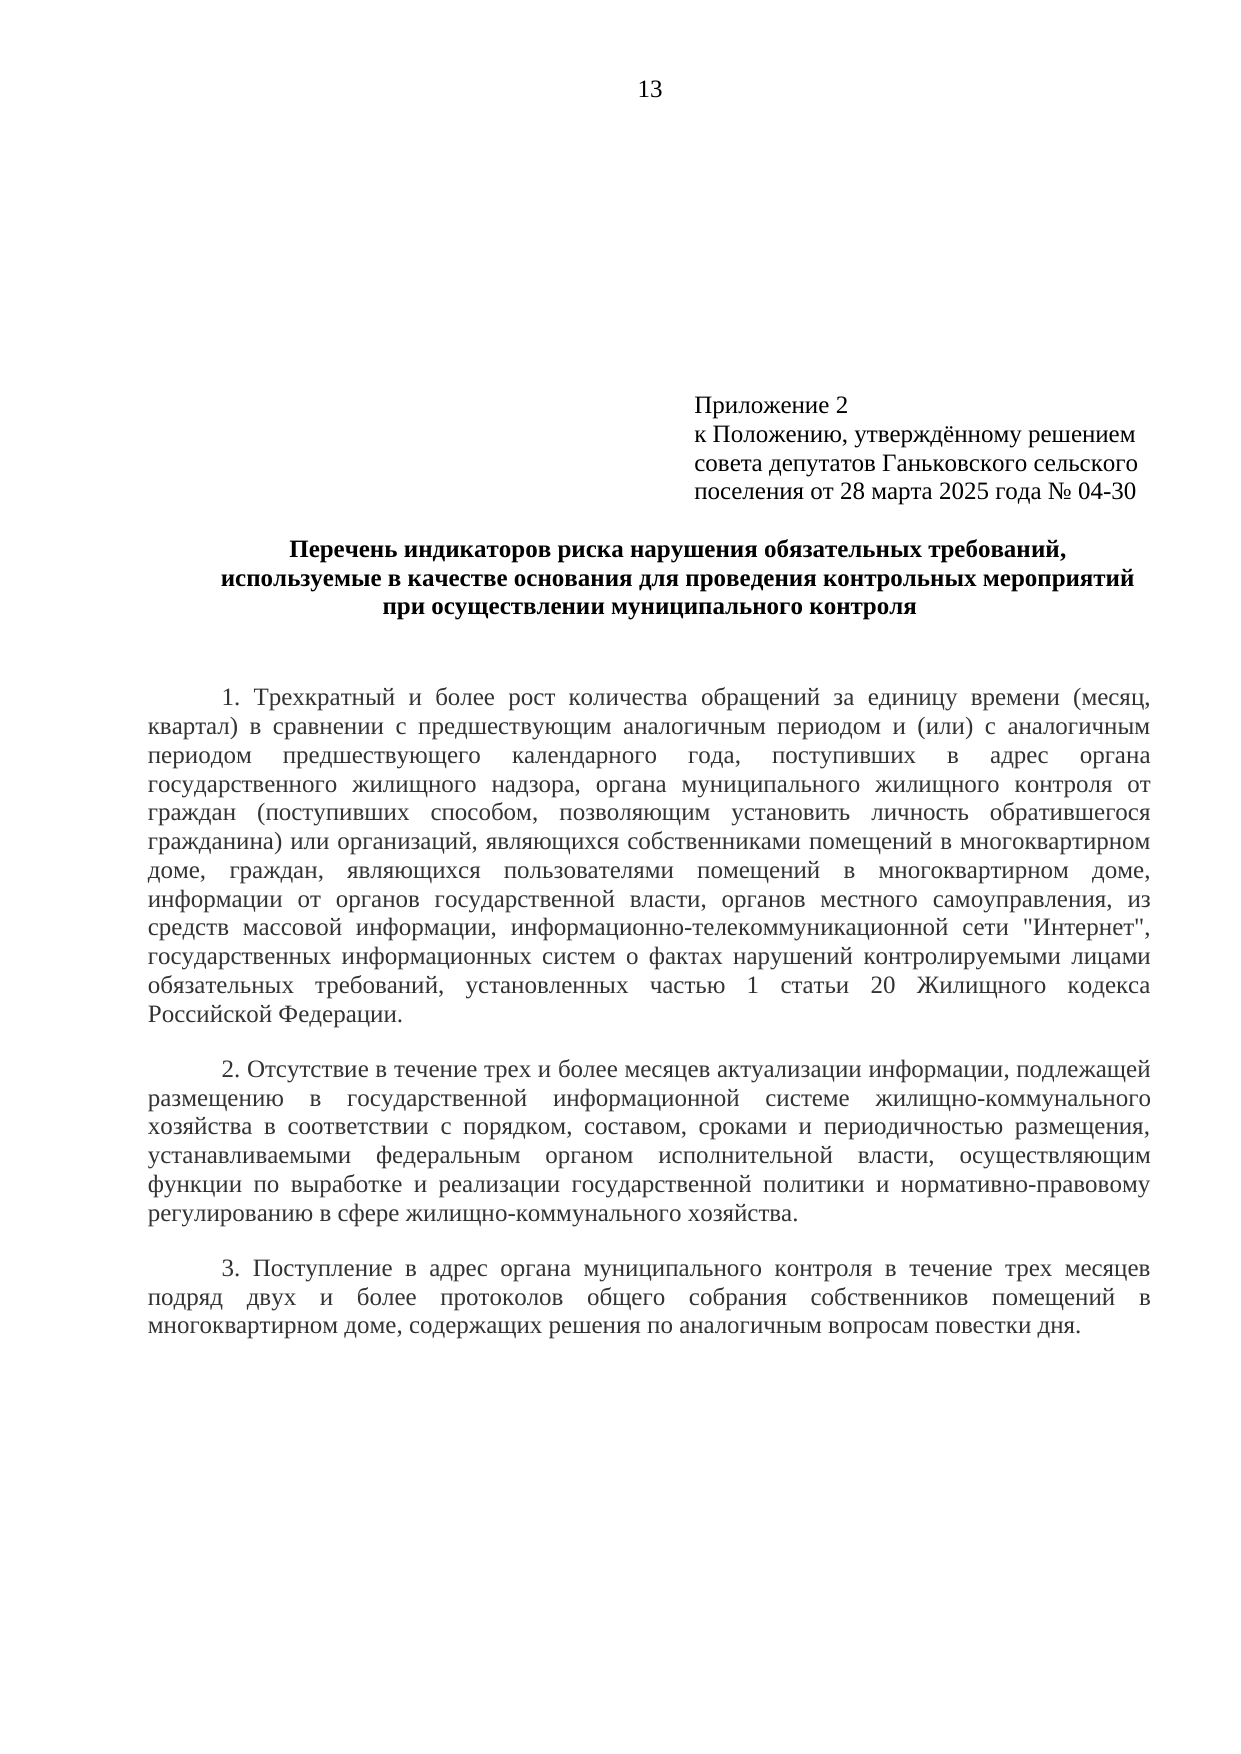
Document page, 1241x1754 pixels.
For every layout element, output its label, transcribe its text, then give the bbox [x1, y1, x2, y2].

text 3. Поступление в адрес органа муниципального контроля в течение трех месяцев подряд двух и более протоколов общего собрания собственников помещений в многоквартирном доме, содержащих решения по аналогичным вопросам повестки дня. [148, 1253, 1152, 1339]
text совета депутатов Ганьковского сельского поселения от 28 марта 2025 года № 04-30 [694, 448, 1152, 505]
text Перечень индикаторов риска нарушения обязательных требований, [148, 534, 1152, 563]
text Приложение 2 [620, 390, 1152, 419]
text к Положению, утверждённому решением [694, 419, 1152, 448]
text 2. Отсутствие в течение трех и более месяцев актуализации информации, подлежащей размещению в государственной информационной системе жилищно-коммунального хозяйства в соответствии с порядком, составом, сроками и периодичностью размещения, устанавливаемыми федеральным органом исполнительной власти, осуществляющим функции по выработке и реализации государственной политики и нормативно-правовому регулированию в сфере жилищно-коммунального хозяйства. [148, 1054, 1152, 1226]
text 1. Трехкратный и более рост количества обращений за единицу времени (месяц, квартал) в сравнении с предшествующим аналогичным периодом и (или) с аналогичным периодом предшествующего календарного года, поступивших в адрес органа государственного жилищного надзора, органа муниципального жилищного контроля от граждан (поступивших способом, позволяющим установить личность обратившегося гражданина) или организаций, являющихся собственниками помещений в многоквартирном доме, граждан, являющихся пользователями помещений в многоквартирном доме, информации от органов государственной власти, органов местного самоуправления, из средств массовой информации, информационно-телекоммуникационной сети "Интернет", государственных информационных систем о фактах нарушений контролируемыми лицами обязательных требований, установленных частью 1 статьи 20 Жилищного кодекса Российской Федерации. [148, 682, 1152, 1027]
text используемые в качестве основания для проведения контрольных мероприятий при осуществлении муниципального контроля [148, 563, 1152, 620]
